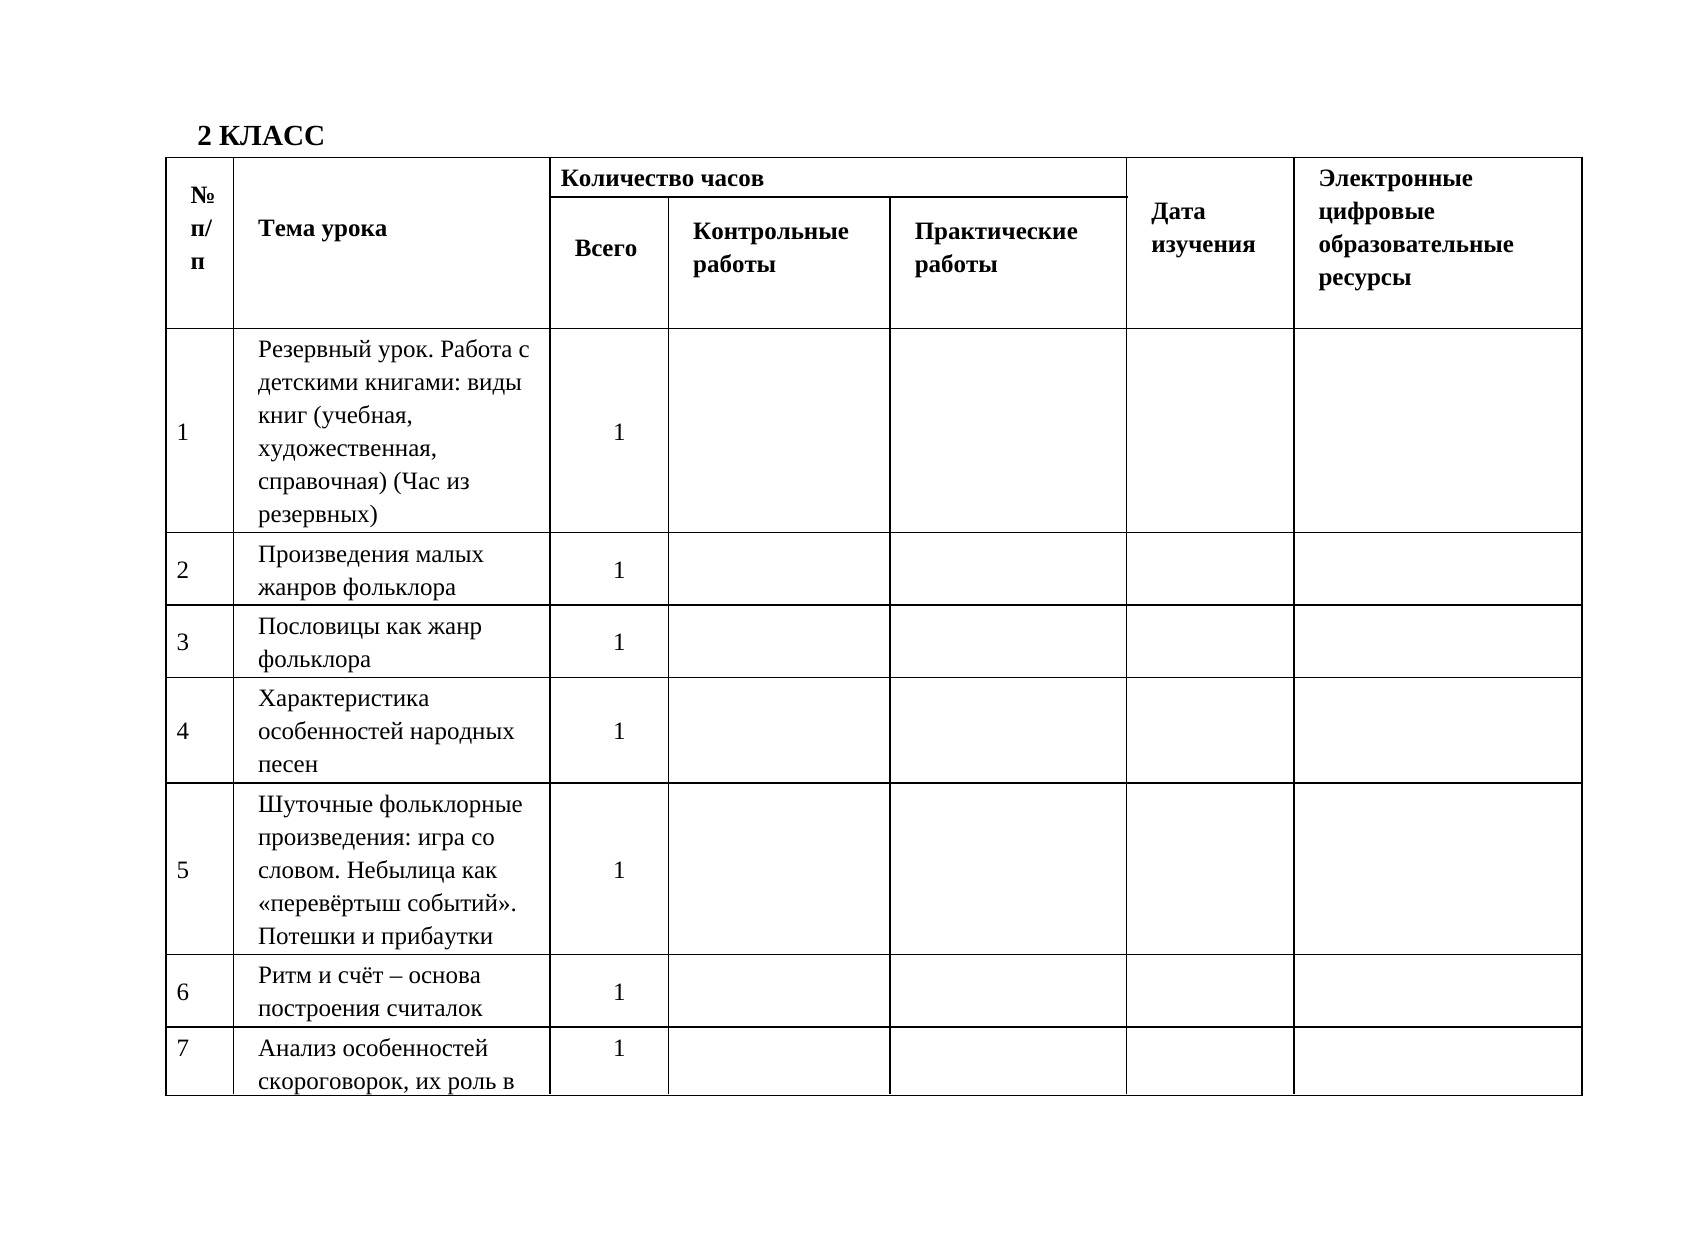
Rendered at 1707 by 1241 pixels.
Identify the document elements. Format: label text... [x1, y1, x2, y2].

table_cell Всего [551, 198, 668, 327]
table_cell [891, 678, 1126, 782]
table_cell 2 [167, 533, 233, 604]
table_cell Пословицы как жанр фольклора [234, 606, 549, 677]
table_cell 1 [551, 329, 668, 532]
table_cell [1127, 533, 1293, 604]
table_cell Ритм и счёт – основа построения считалок [234, 955, 549, 1026]
table_cell [1127, 606, 1293, 677]
table_cell [669, 533, 889, 604]
table_cell [669, 955, 889, 1026]
table_cell [1295, 955, 1581, 1026]
table_cell 1 [551, 955, 668, 1026]
table_cell 1 [167, 329, 233, 532]
table_cell [1127, 1028, 1293, 1094]
table_cell [669, 1028, 889, 1094]
table_cell [1127, 329, 1293, 532]
table_cell [1295, 606, 1581, 677]
table_header Электронные цифровые образовательные ресурсы [1295, 158, 1581, 327]
table_cell [669, 606, 889, 677]
table_cell 1 [551, 678, 668, 782]
table_cell [1295, 678, 1581, 782]
table_header № п/п [167, 158, 233, 327]
table_cell 1 [551, 606, 668, 677]
table_header Дата изучения [1127, 158, 1293, 327]
table_cell [891, 606, 1126, 677]
table_cell Резервный урок. Работа с детскими книгами: виды книг (учебная, художественная, справочная) (Час из резервных) [234, 329, 549, 532]
table_cell Шуточные фольклорные произведения: игра со словом. Небылица как «перевёртыш событий». Потешки и прибаутки [234, 784, 549, 953]
table_cell Характеристика особенностей народных песен [234, 678, 549, 782]
table_cell Контрольные работы [669, 198, 889, 327]
table_cell [891, 1028, 1126, 1094]
table_cell [891, 533, 1126, 604]
table_cell 1 [551, 533, 668, 604]
table_cell Практические работы [891, 198, 1126, 327]
table_header Количество часов [551, 158, 1126, 196]
table_cell [1295, 533, 1581, 604]
table_cell [669, 784, 889, 953]
table_cell [669, 678, 889, 782]
table_cell [891, 784, 1126, 953]
table_cell 7 [167, 1028, 233, 1094]
table_cell 1 [551, 1028, 668, 1094]
table_cell 4 [167, 678, 233, 782]
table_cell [234, 1028, 549, 1094]
table_cell [891, 329, 1126, 532]
table_cell 6 [167, 955, 233, 1026]
table_cell 5 [167, 784, 233, 953]
table_cell [1127, 955, 1293, 1026]
table_cell 1 [551, 784, 668, 953]
table_cell [1295, 329, 1581, 532]
table_header Тема урока [234, 158, 549, 327]
table_cell 3 [167, 606, 233, 677]
table_cell Произведения малых жанров фольклора [234, 533, 549, 604]
table_cell [891, 955, 1126, 1026]
text 2 КЛАСС [190, 118, 1618, 152]
table_cell [1127, 784, 1293, 953]
table_cell [1295, 1028, 1581, 1094]
table_cell [669, 329, 889, 532]
table_cell [1127, 678, 1293, 782]
table_cell [1295, 784, 1581, 953]
